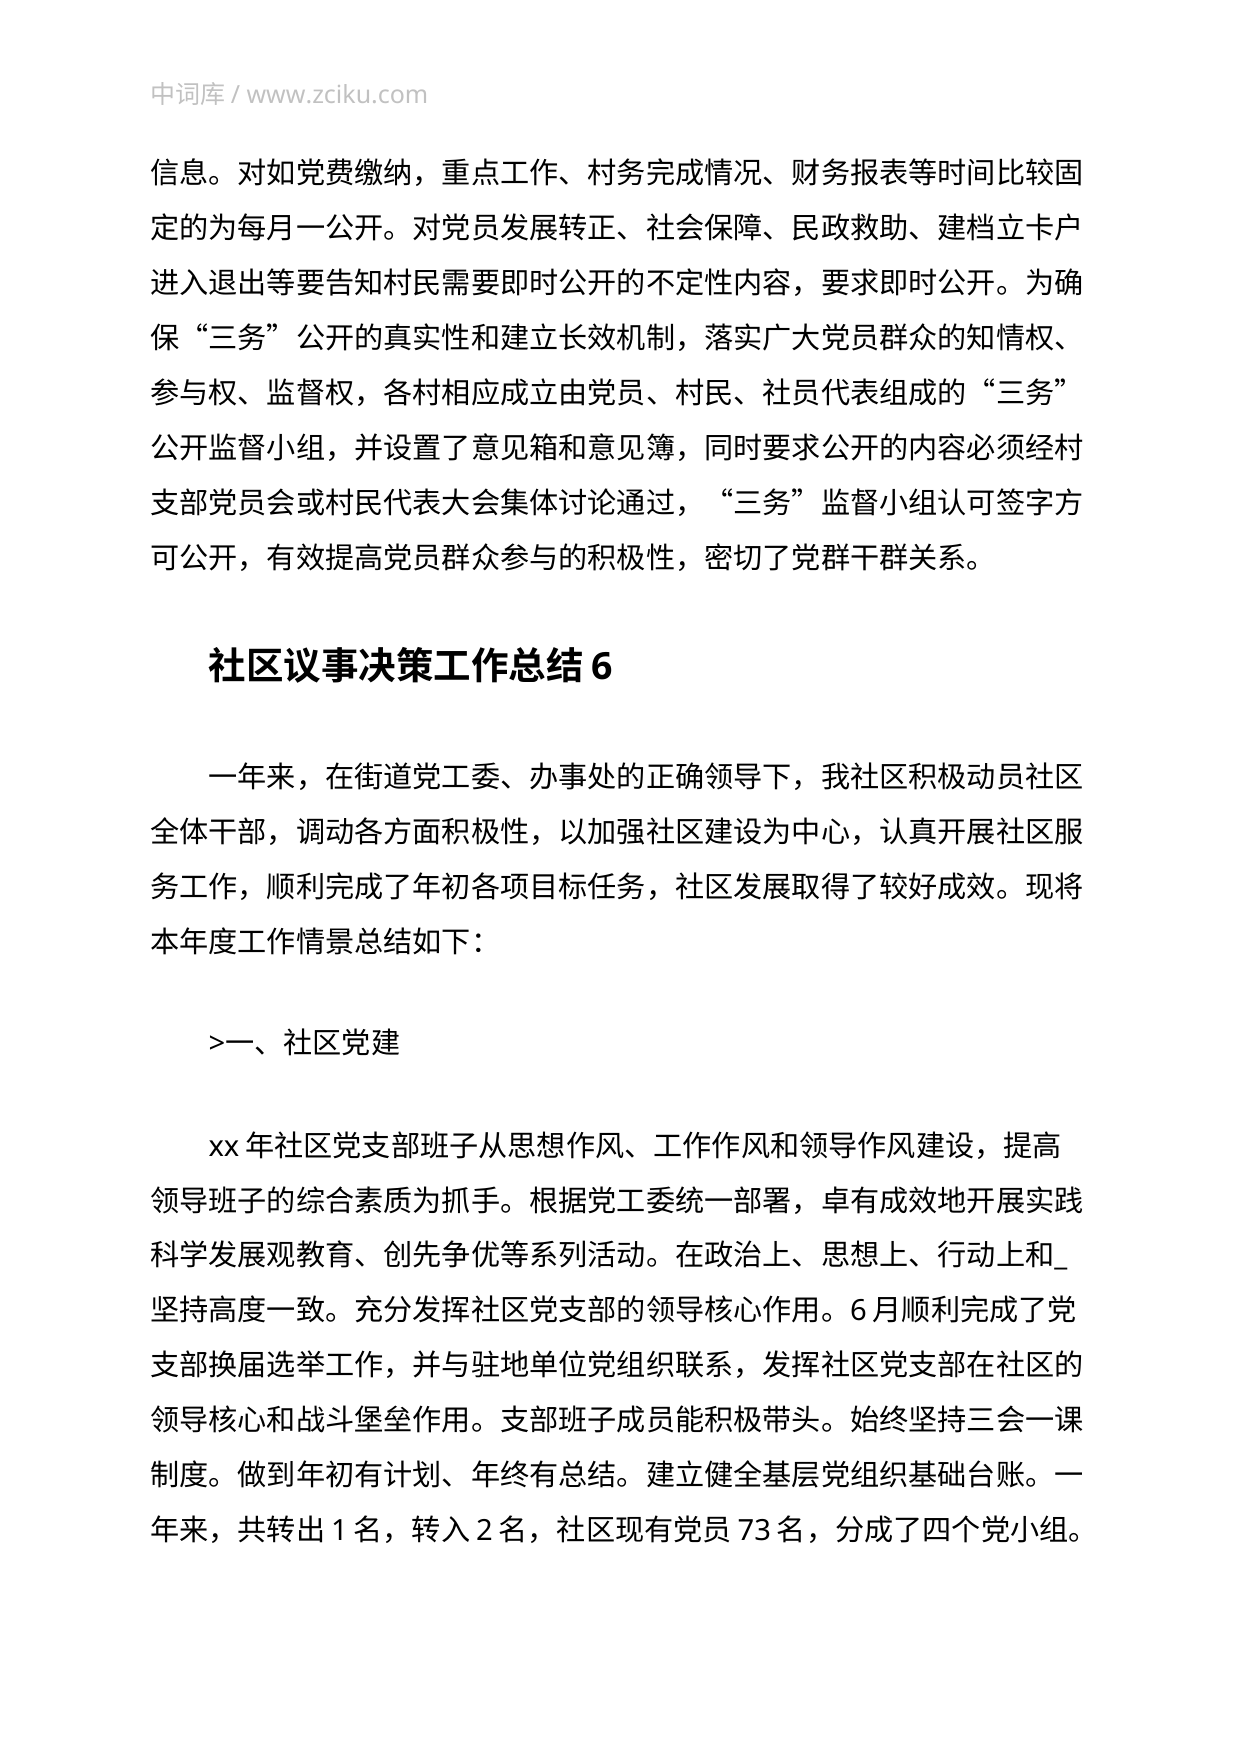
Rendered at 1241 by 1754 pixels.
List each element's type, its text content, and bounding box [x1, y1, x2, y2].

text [150, 150, 1090, 577]
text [150, 1122, 1090, 1549]
text 一年来，在街道党工委、办事处的正确领导下，我社区积极动员社区全体干部，调动各方面积极性，以加强社区建设为中心，认真开展社区服务工作，顺利完成了年初各项目标任务，社区发展取得了较好成效。现将本年度工作情景总结如下： [150, 754, 1090, 961]
text 社区议事决策工作总结6 [150, 636, 1090, 691]
text >一、社区党建 [150, 1020, 1090, 1062]
